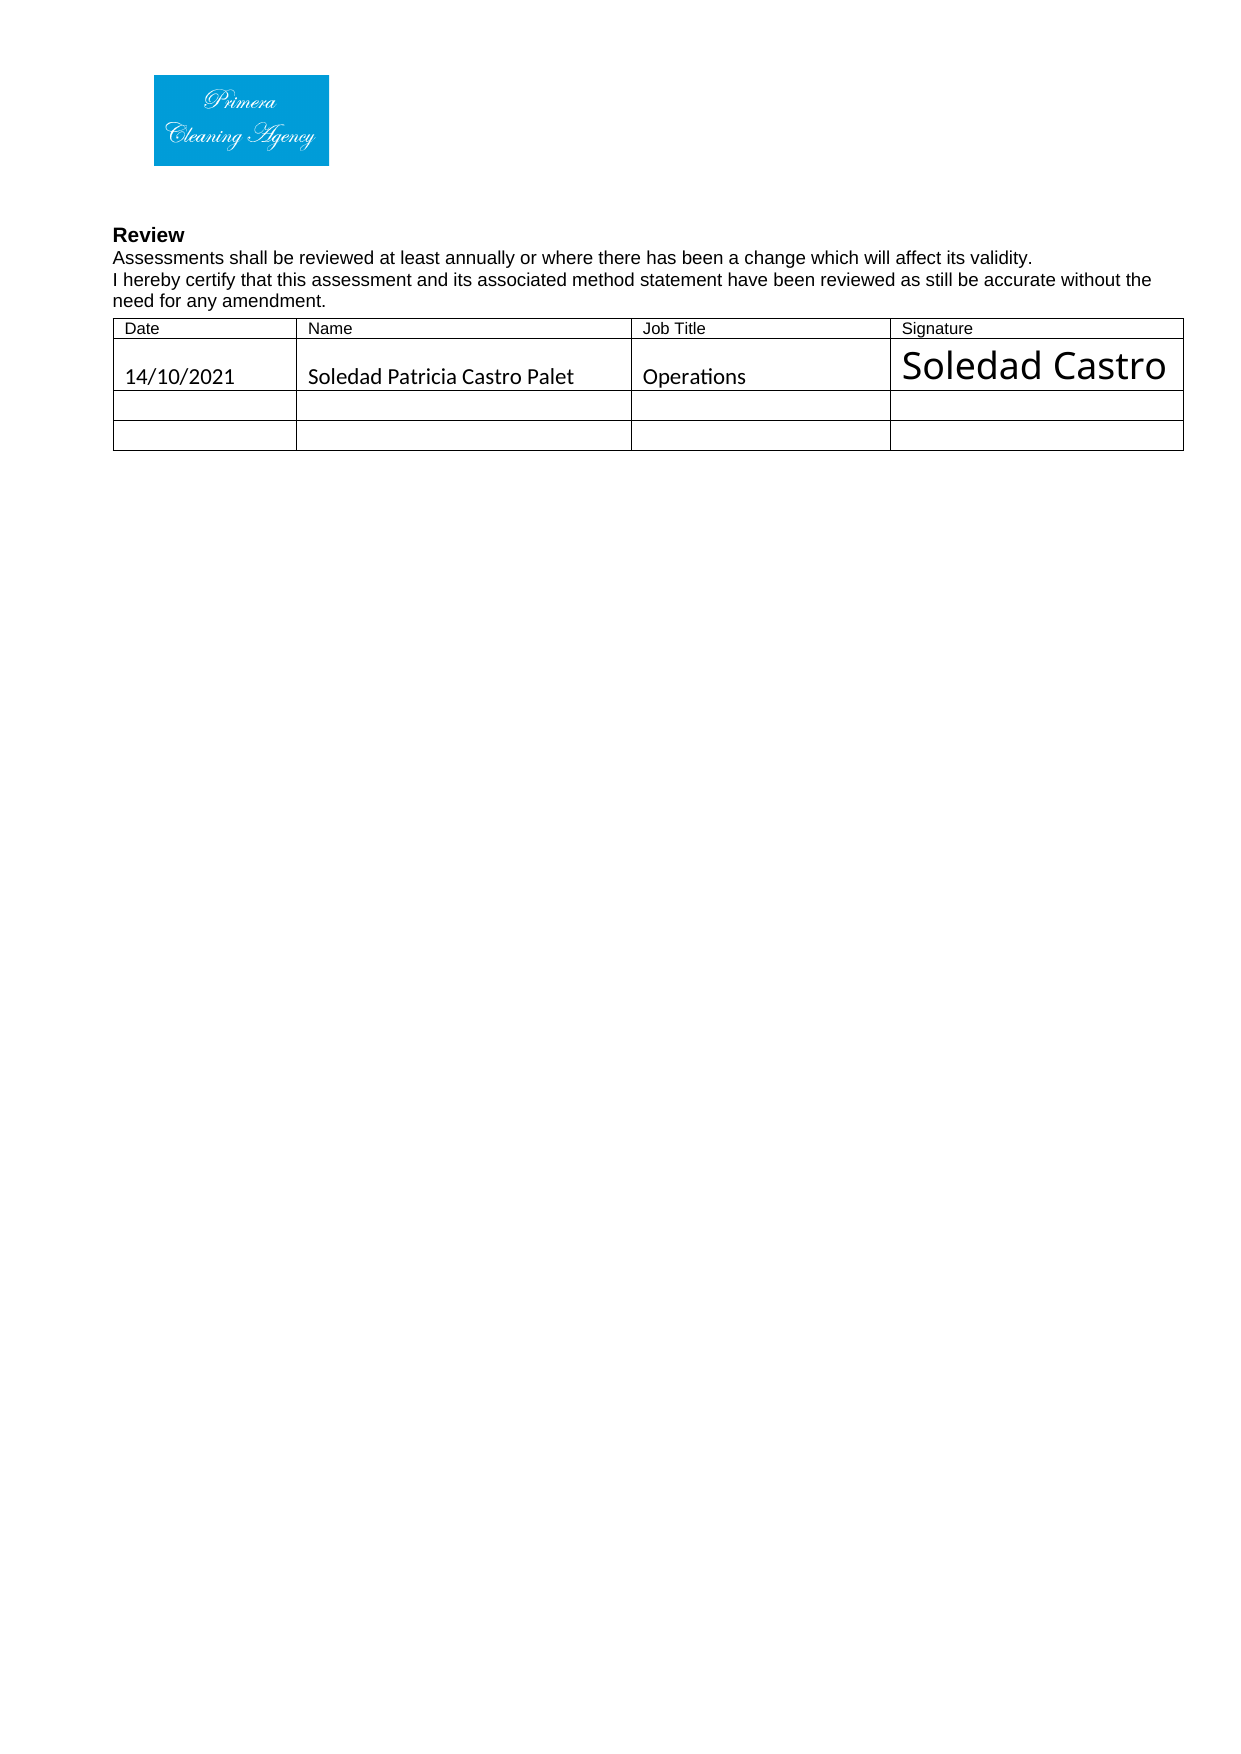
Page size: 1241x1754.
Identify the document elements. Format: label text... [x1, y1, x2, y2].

table_cell [632, 391, 890, 420]
table_header Job Title [632, 319, 890, 338]
text I hereby certify that this assessment and its associated method statement have been reviewed as still be accurate without the need for any amendment. [112, 269, 1172, 312]
text Assessments shall be reviewed at least annually or where there has been a change which will affect its validity. [112, 247, 1172, 269]
table_cell Operations [632, 339, 890, 390]
text Review [112, 223, 1172, 247]
table_cell [891, 391, 1183, 420]
table_cell 14/10/2021 [114, 339, 296, 390]
table_cell [297, 391, 631, 420]
table_cell [297, 421, 631, 450]
table_cell Soledad Castro [891, 339, 1183, 390]
table_cell [891, 421, 1183, 450]
table_cell [114, 391, 296, 420]
table_cell [114, 421, 296, 450]
table_header Name [297, 319, 631, 338]
table_cell Soledad Patricia Castro Palet [297, 339, 631, 390]
table_header Date [114, 319, 296, 338]
table_header Signature [891, 319, 1183, 338]
table_cell [632, 421, 890, 450]
